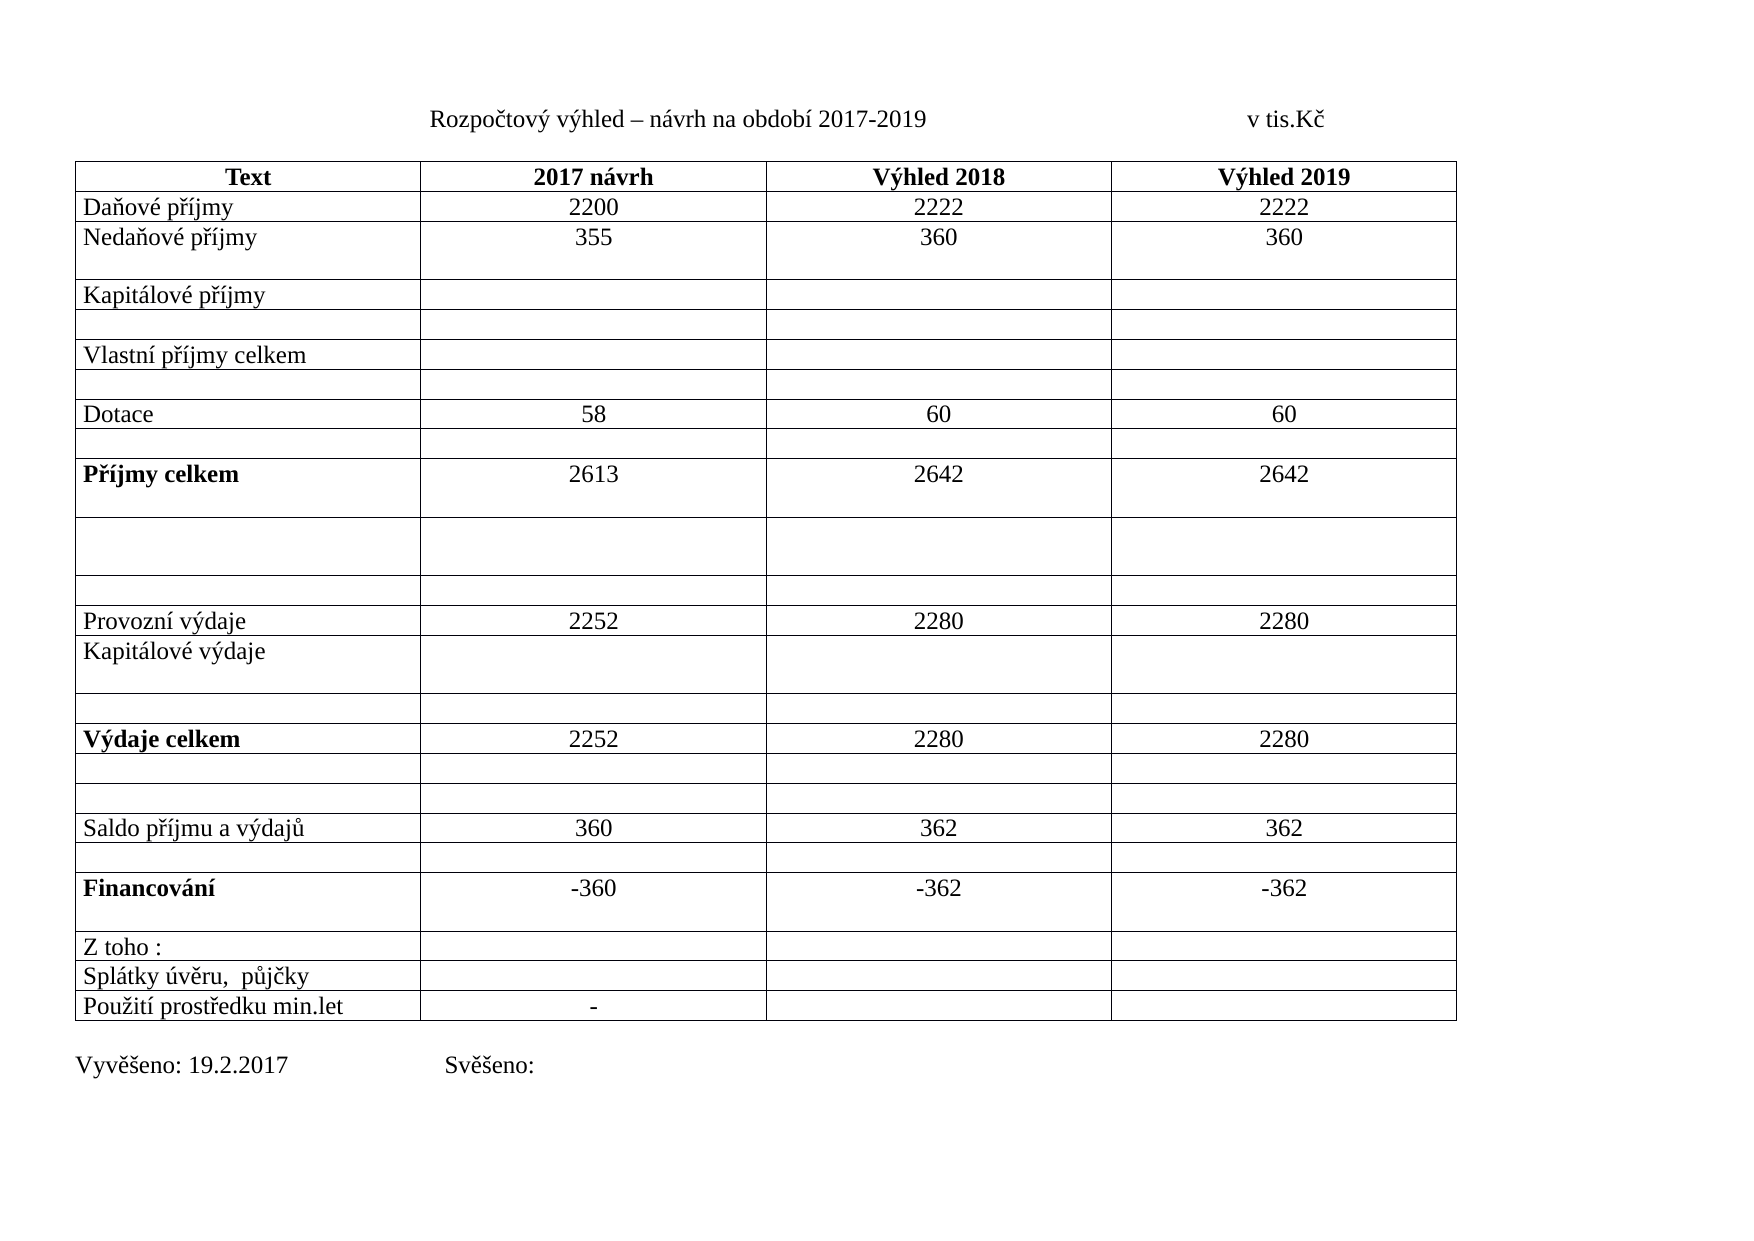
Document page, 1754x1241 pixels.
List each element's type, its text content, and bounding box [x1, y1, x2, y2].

table_cell [1112, 961, 1456, 990]
table_cell 58 [421, 400, 766, 428]
table_cell [421, 340, 766, 369]
table_cell 2252 [421, 724, 766, 753]
table_cell [1112, 991, 1456, 1020]
table_cell 360 [767, 222, 1111, 279]
table_cell [421, 576, 766, 605]
table_cell [1112, 518, 1456, 575]
table_cell [421, 518, 766, 575]
table_cell [767, 991, 1111, 1020]
table_cell [421, 784, 766, 812]
table_cell 2280 [767, 724, 1111, 753]
table_cell [767, 310, 1111, 339]
table_cell 60 [1112, 400, 1456, 428]
table_cell [1112, 429, 1456, 458]
table_cell [767, 932, 1111, 960]
table_cell [421, 636, 766, 693]
table_cell [767, 429, 1111, 458]
table_cell Kapitálové výdaje [76, 636, 420, 693]
table_cell 2280 [1112, 724, 1456, 753]
table_cell [1112, 280, 1456, 309]
table_cell [767, 843, 1111, 872]
table_cell [421, 370, 766, 398]
table_cell [767, 518, 1111, 575]
table_cell [1112, 576, 1456, 605]
table_cell [76, 370, 420, 398]
table_cell 2613 [421, 459, 766, 517]
table_header 2017 návrh [421, 162, 766, 191]
table_cell [1112, 370, 1456, 398]
table_cell [76, 694, 420, 723]
table_cell [76, 784, 420, 812]
table_cell Daňové příjmy [76, 192, 420, 221]
table_cell Výdaje celkem [76, 724, 420, 753]
table_cell 2642 [1112, 459, 1456, 517]
table_cell 60 [767, 400, 1111, 428]
table_cell [767, 576, 1111, 605]
table_cell [767, 370, 1111, 398]
table_cell 362 [767, 814, 1111, 842]
table_cell Kapitálové příjmy [76, 280, 420, 309]
table_cell [1112, 754, 1456, 783]
table_cell [767, 961, 1111, 990]
table_cell [76, 310, 420, 339]
table_cell 2222 [1112, 192, 1456, 221]
table_cell Nedaňové příjmy [76, 222, 420, 279]
table_cell [767, 754, 1111, 783]
table_cell 2200 [421, 192, 766, 221]
table_cell [1112, 932, 1456, 960]
table_cell Splátky úvěru, půjčky [76, 961, 420, 990]
table_cell -362 [1112, 873, 1456, 931]
table_cell [76, 754, 420, 783]
table_cell [76, 429, 420, 458]
table_cell [421, 694, 766, 723]
table_cell 2280 [767, 606, 1111, 635]
table_cell [1112, 843, 1456, 872]
table_header Text [76, 162, 420, 191]
table_cell [421, 932, 766, 960]
table_cell [1112, 694, 1456, 723]
table_cell Financování [76, 873, 420, 931]
table_cell [421, 429, 766, 458]
table_cell [76, 843, 420, 872]
table_cell Dotace [76, 400, 420, 428]
table_cell [767, 280, 1111, 309]
table_cell [76, 576, 420, 605]
text Vyvěšeno: 19.2.2017 Svěšeno: [75, 1050, 1679, 1078]
table_cell 355 [421, 222, 766, 279]
table_cell [421, 280, 766, 309]
table_cell [1112, 784, 1456, 812]
table_cell [421, 310, 766, 339]
table_cell Použití prostředku min.let [76, 991, 420, 1020]
table_cell 360 [1112, 222, 1456, 279]
table_cell [421, 961, 766, 990]
table_header Výhled 2019 [1112, 162, 1456, 191]
table_cell [421, 843, 766, 872]
table_cell [421, 754, 766, 783]
table_cell Saldo příjmu a výdajů [76, 814, 420, 842]
table_cell [1112, 310, 1456, 339]
table_cell 2280 [1112, 606, 1456, 635]
table_cell Vlastní příjmy celkem [76, 340, 420, 369]
table_cell 360 [421, 814, 766, 842]
table_cell Z toho : [76, 932, 420, 960]
table_cell [767, 636, 1111, 693]
table_cell - [421, 991, 766, 1020]
table_cell [1112, 636, 1456, 693]
table_cell 2252 [421, 606, 766, 635]
text Rozpočtový výhled – návrh na období 2017-2019 v tis.Kč [75, 104, 1679, 132]
table_cell -362 [767, 873, 1111, 931]
table_cell 2642 [767, 459, 1111, 517]
table_cell -360 [421, 873, 766, 931]
table_cell Příjmy celkem [76, 459, 420, 517]
table_cell [767, 784, 1111, 812]
table_cell [767, 340, 1111, 369]
table_cell [1112, 340, 1456, 369]
table_cell [767, 694, 1111, 723]
table_cell Provozní výdaje [76, 606, 420, 635]
table_header Výhled 2018 [767, 162, 1111, 191]
table_cell 2222 [767, 192, 1111, 221]
table_cell 362 [1112, 814, 1456, 842]
table_cell [76, 518, 420, 575]
